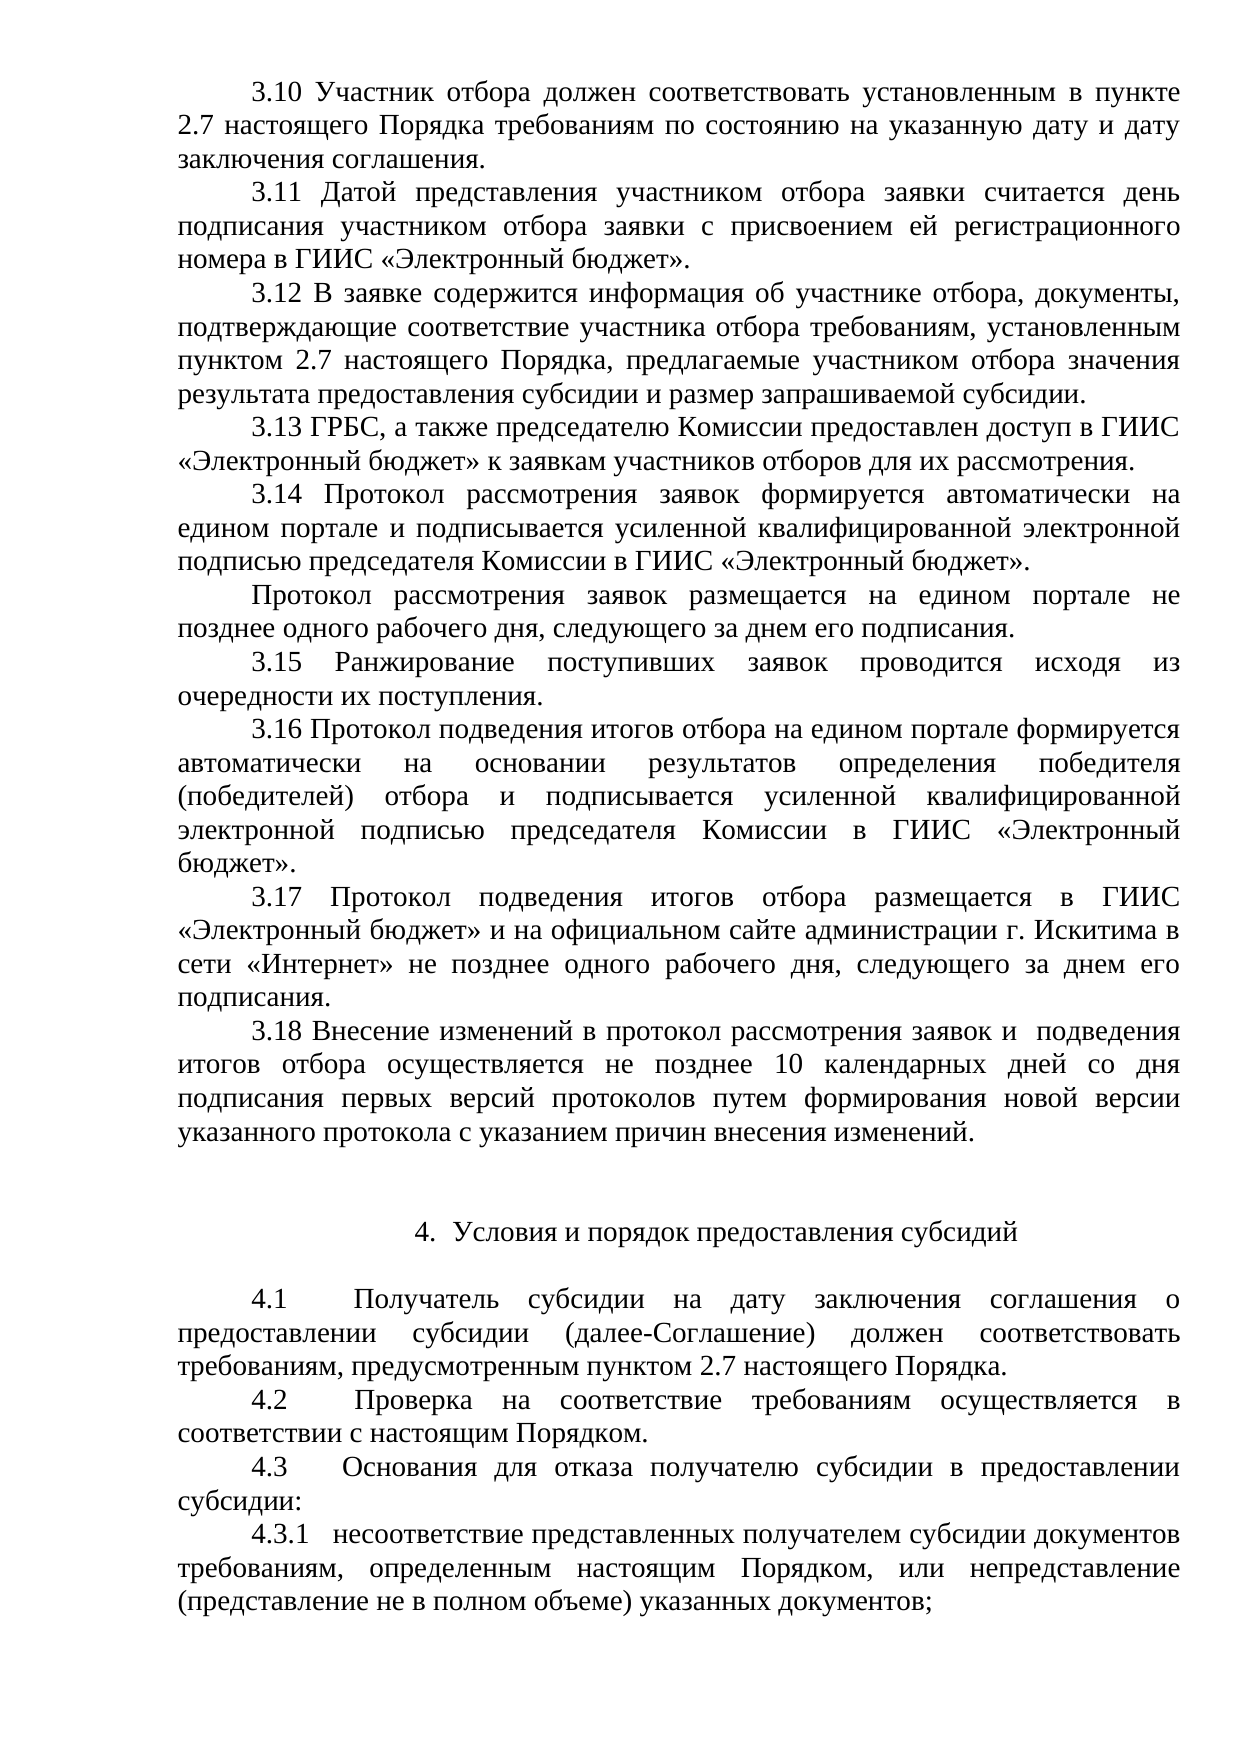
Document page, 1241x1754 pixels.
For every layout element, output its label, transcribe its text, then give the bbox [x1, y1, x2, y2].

text Протокол рассмотрения заявок размещается на едином портале не позднее одного рабочего дня, следующего за днем его подписания. [177, 577, 1181, 644]
list Получатель субсидии на дату заключения соглашения о предоставлении субсидии (далее-Соглашение) должен соответствовать требованиям, предусмотренным пунктом 2.7 настоящего Порядка. [177, 1281, 1181, 1382]
text 3.10 Участник отбора должен соответствовать установленным в пункте 2.7 настоящего Порядка требованиям по состоянию на указанную дату и дату заключения соглашения. [177, 74, 1181, 174]
list Основания для отказа получателю субсидии в предоставлении субсидии: [177, 1449, 1181, 1516]
text 3.11 Датой представления участником отбора заявки считается день подписания участником отбора заявки с присвоением ей регистрационного номера в ГИИС «Электронный бюджет». [177, 174, 1181, 275]
text 3.15 Ранжирование поступивших заявок проводится исходя из очередности их поступления. [177, 644, 1181, 711]
list несоответствие представленных получателем субсидии документов требованиям, определенным настоящим Порядком, или непредставление (представление не в полном объеме) указанных документов; [177, 1516, 1181, 1617]
text 3.14 Протокол рассмотрения заявок формируется автоматически на едином портале и подписывается усиленной квалифицированной электронной подписью председателя Комиссии в ГИИС «Электронный бюджет». [177, 476, 1181, 577]
text 3.18 Внесение изменений в протокол рассмотрения заявок и подведения итогов отбора осуществляется не позднее 10 календарных дней со дня подписания первых версий протоколов путем формирования новой версии указанного протокола с указанием причин внесения изменений. [177, 1013, 1181, 1147]
text 3.12 В заявке содержится информация об участнике отбора, документы, подтверждающие соответствие участника отбора требованиям, установленным пунктом 2.7 настоящего Порядка, предлагаемые участником отбора значения результата предоставления субсидии и размер запрашиваемой субсидии. [177, 275, 1181, 409]
list Условия и порядок предоставления субсидий [251, 1214, 1181, 1248]
text 3.13 ГРБС, а также председателю Комиссии предоставлен доступ в ГИИС «Электронный бюджет» к заявкам участников отборов для их рассмотрения. [177, 409, 1181, 476]
text 3.17 Протокол подведения итогов отбора размещается в ГИИС «Электронный бюджет» и на официальном сайте администрации г. Искитима в сети «Интернет» не позднее одного рабочего дня, следующего за днем его подписания. [177, 879, 1181, 1013]
list Проверка на соответствие требованиям осуществляется в соответствии с настоящим Порядком. [177, 1382, 1181, 1449]
text 3.16 Протокол подведения итогов отбора на едином портале формируется автоматически на основании результатов определения победителя (победителей) отбора и подписывается усиленной квалифицированной электронной подписью председателя Комиссии в ГИИС «Электронный бюджет». [177, 711, 1181, 879]
